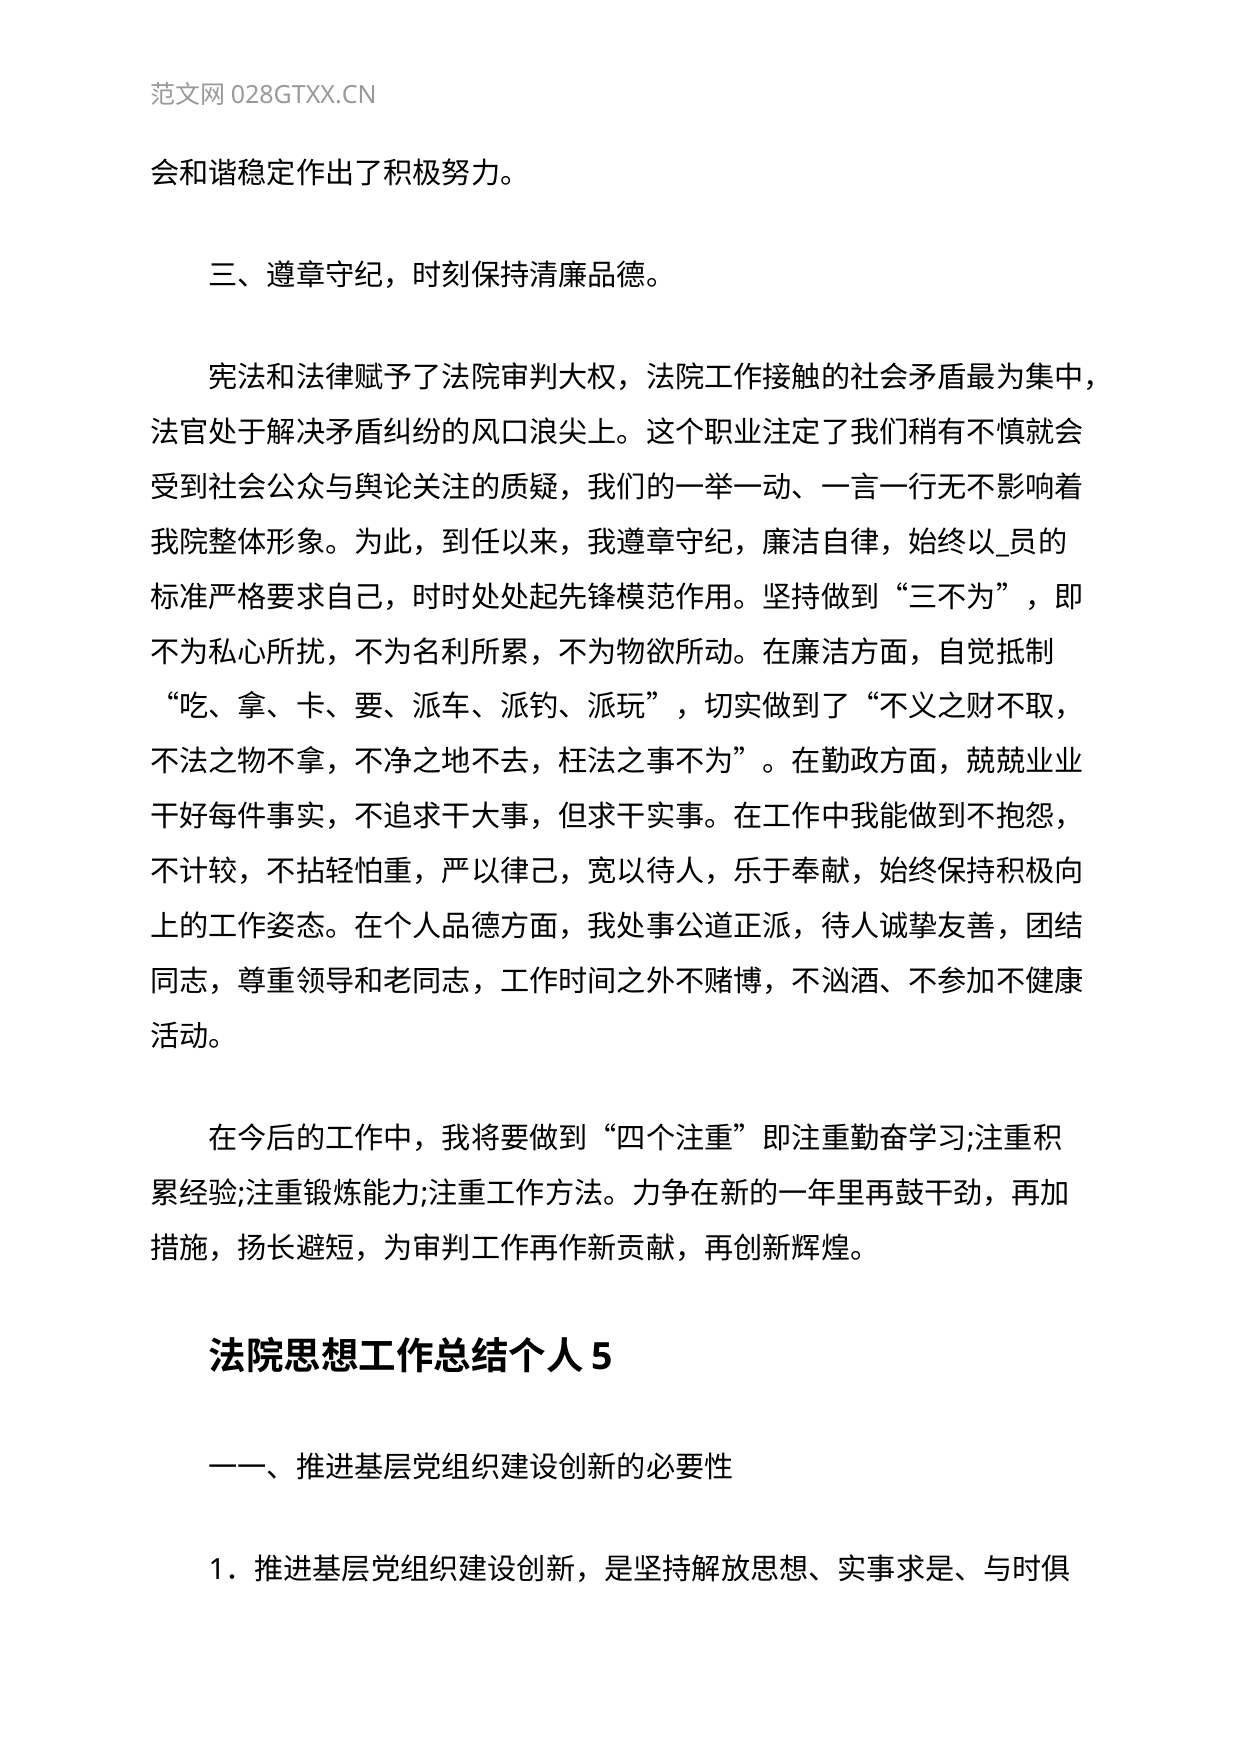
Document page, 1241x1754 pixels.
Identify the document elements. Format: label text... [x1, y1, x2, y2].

text 法院思想工作总结个人5 [150, 1326, 1090, 1380]
text 一一、推进基层党组织建设创新的必要性 [150, 1443, 1090, 1486]
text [150, 1545, 1090, 1588]
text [150, 150, 1090, 192]
text 在今后的工作中，我将要做到“四个注重”即注重勤奋学习;注重积累经验;注重锻炼能力;注重工作方法。力争在新的一年里再鼓干劲，再加措施，扬长避短，为审判工作再作新贡献，再创新辉煌。 [150, 1114, 1090, 1266]
text 三、遵章守纪，时刻保持清廉品德。 [150, 252, 1090, 294]
text 宪法和法律赋予了法院审判大权，法院工作接触的社会矛盾最为集中，法官处于解决矛盾纠纷的风口浪尖上。这个职业注定了我们稍有不慎就会受到社会公众与舆论关注的质疑，我们的一举一动、一言一行无不影响着我院整体形象。为此，到任以来，我遵章守纪，廉洁自律，始终以_员的标准严格要求自己，时时处处起先锋模范作用。坚持做到“三不为”，即不为私心所扰，不为名利所累，不为物欲所动。在廉洁方面，自觉抵制“吃、拿、卡、要、派车、派钓、派玩”，切实做到了“不义之财不取，不法之物不拿，不净之地不去，枉法之事不为”。在勤政方面，兢兢业业干好每件事实，不追求干大事，但求干实事。在工作中我能做到不抱怨，不计较，不拈轻怕重，严以律己，宽以待人，乐于奉献，始终保持积极向上的工作姿态。在个人品德方面，我处事公道正派，待人诚挚友善，团结同志，尊重领导和老同志，工作时间之外不赌博，不汹酒、不参加不健康活动。 [150, 353, 1090, 1055]
